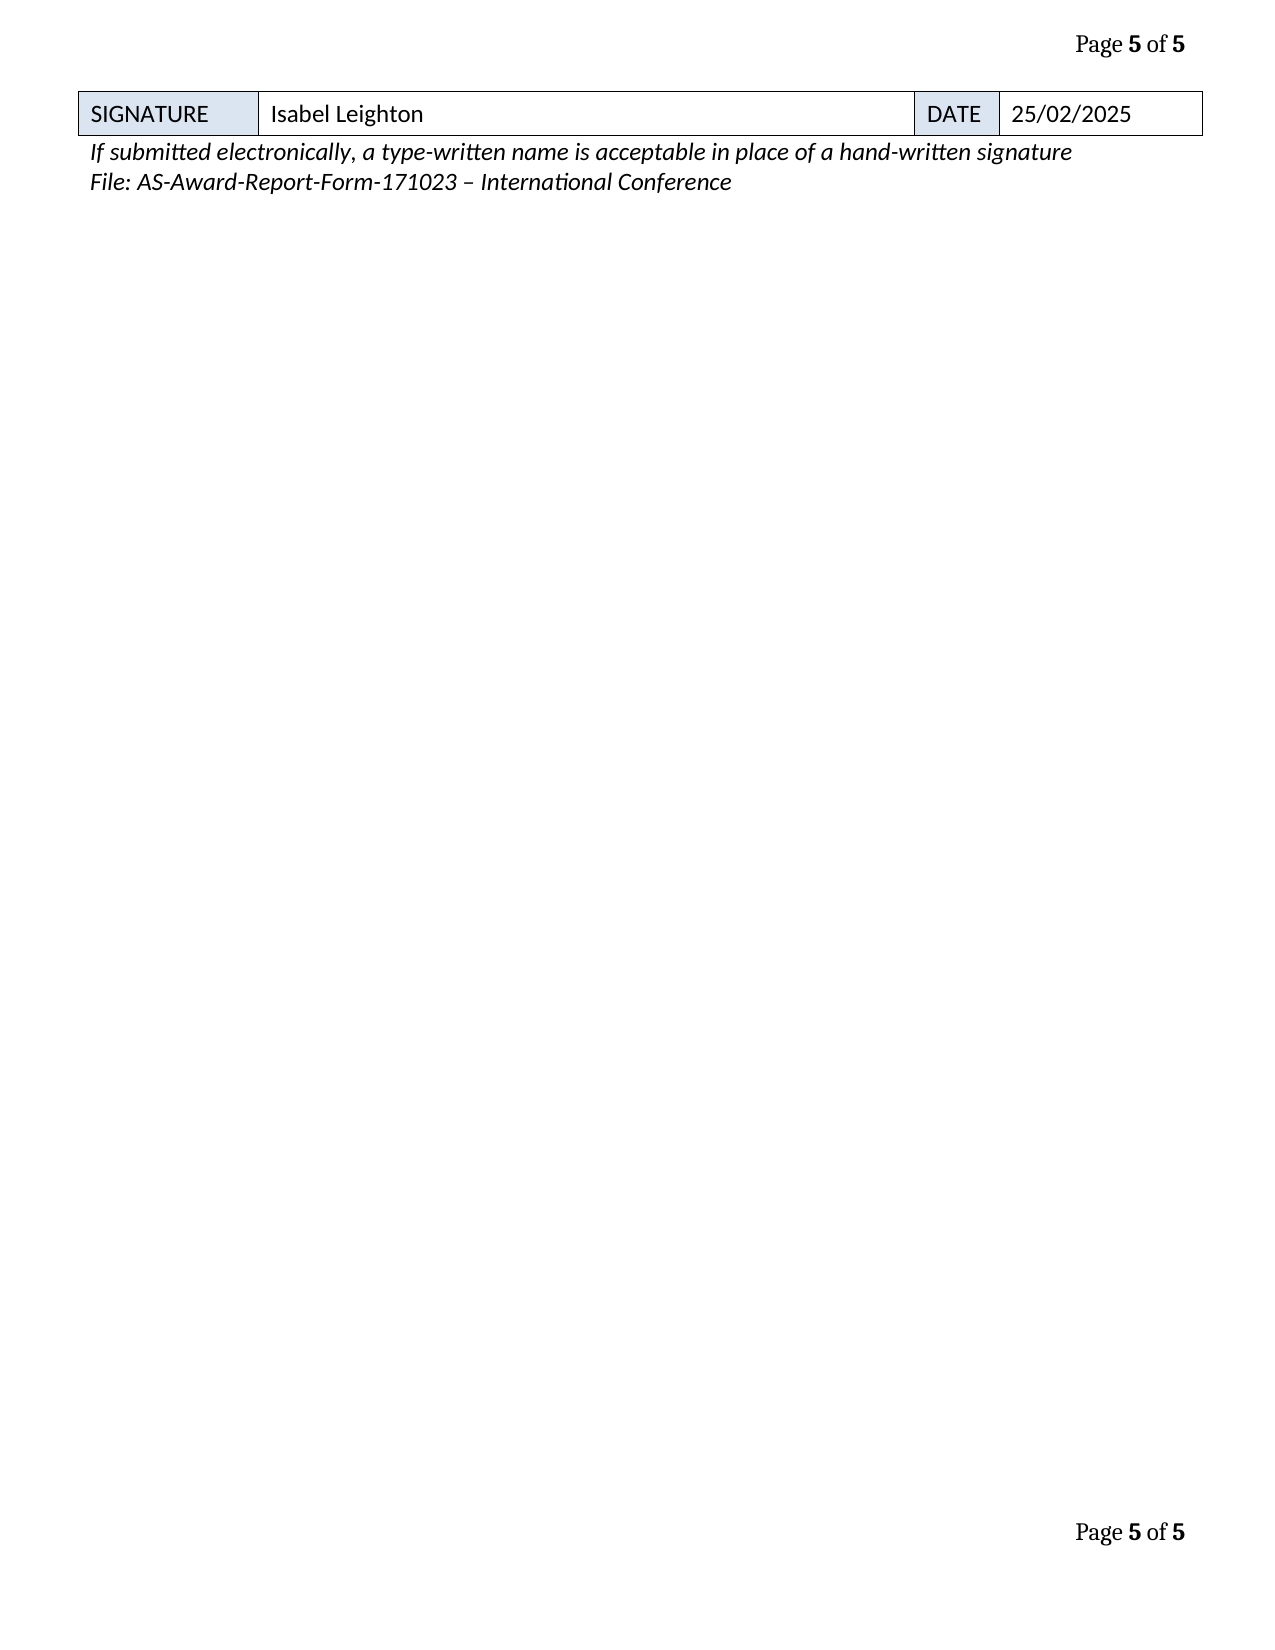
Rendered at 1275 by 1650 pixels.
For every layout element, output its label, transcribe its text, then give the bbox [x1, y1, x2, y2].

table_cell Isabel Leighton [259, 92, 914, 135]
table_cell SIGNATURE [79, 92, 258, 135]
text File: AS-Award-Report-Form-171023 – International Conference [90, 167, 1185, 197]
table_cell 25/02/2025 [1000, 92, 1202, 135]
table_cell DATE [915, 92, 999, 135]
text If submitted electronically, a type-written name is acceptable in place of a hand-written signature [90, 136, 1185, 167]
